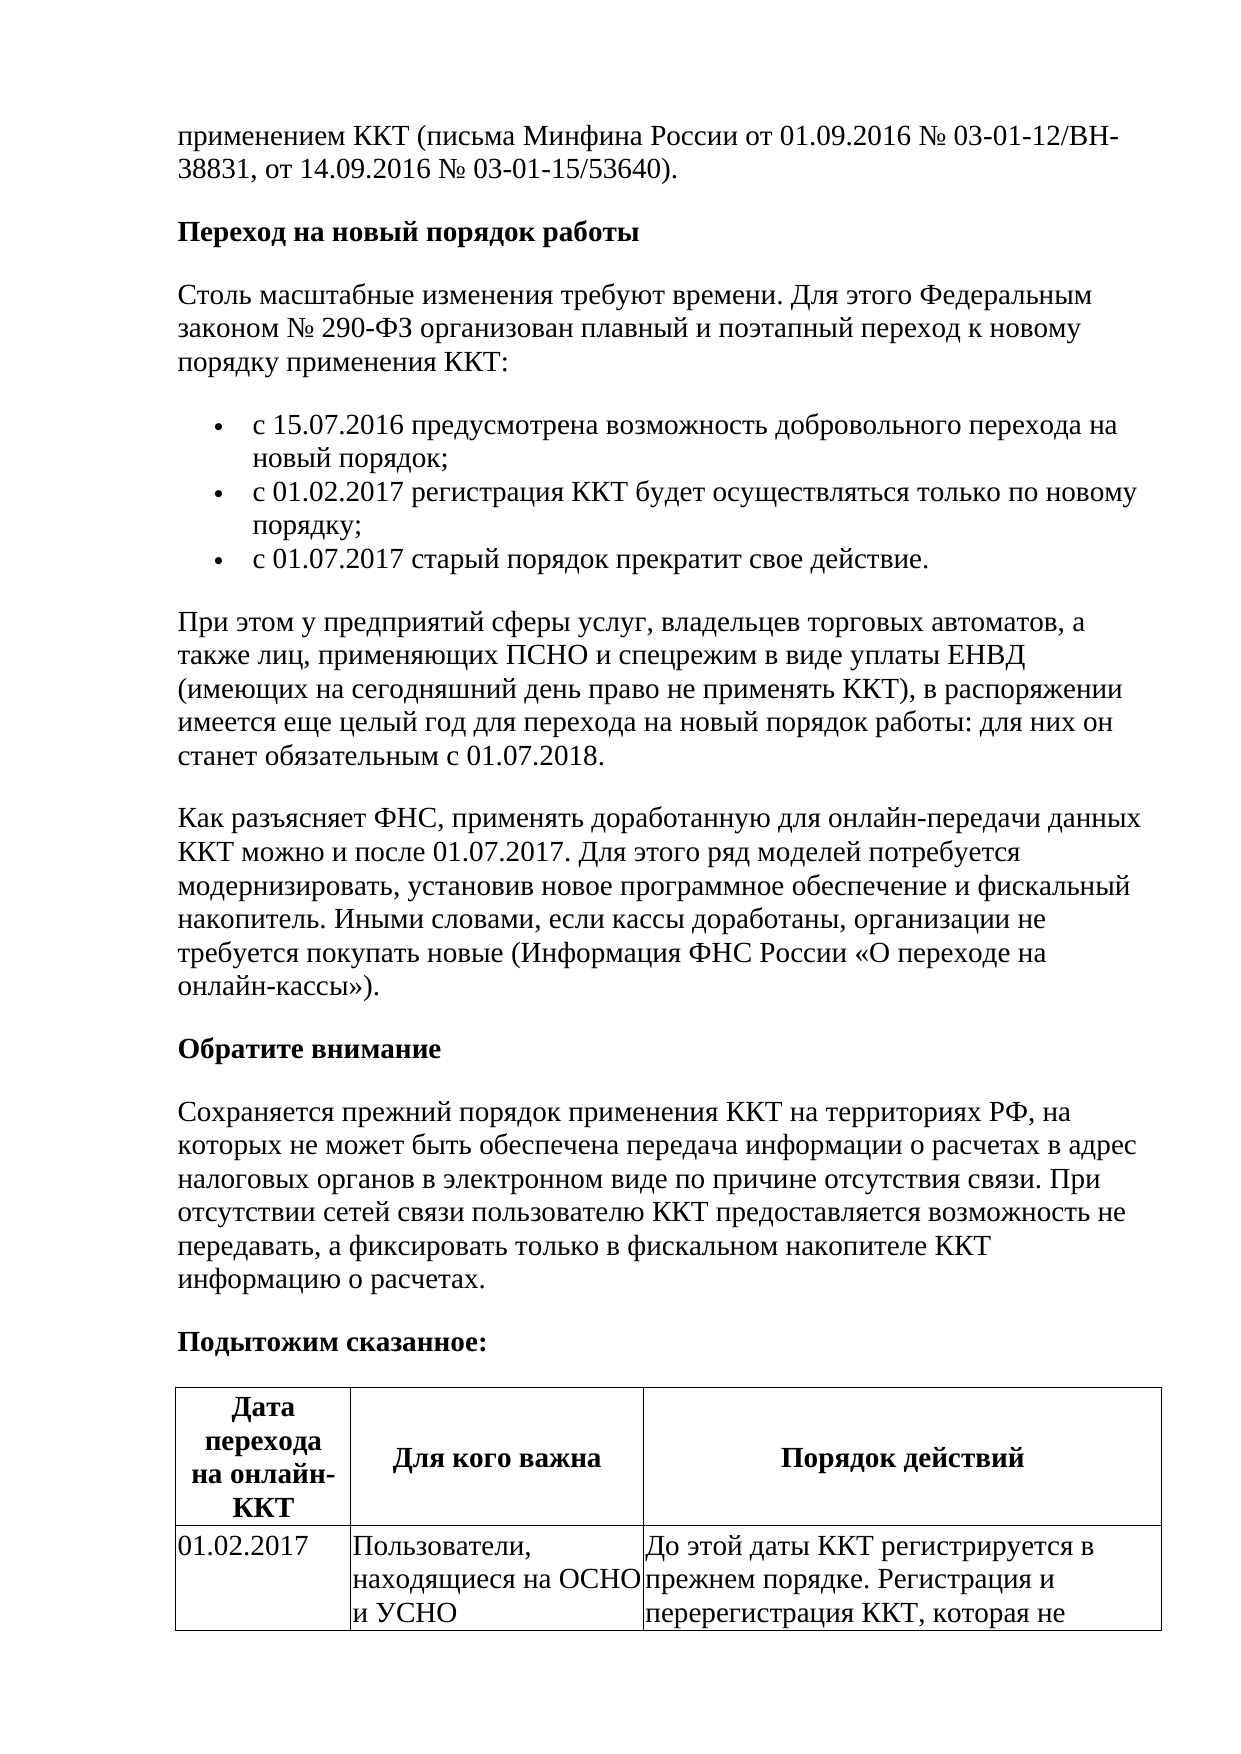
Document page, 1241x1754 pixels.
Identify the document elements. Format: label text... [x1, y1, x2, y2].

text Как разъясняет ФНС, применять доработанную для онлайн-передачи данных ККТ можно и после 01.07.2017. Для этого ряд моделей потребуется модернизировать, установив новое программное обеспечение и фискальный накопитель. Иными словами, если кассы доработаны, организации не требуется покупать новые (Информация ФНС России «О переходе на онлайн-кассы»). [177, 801, 1152, 1002]
table_cell 01.02.2017 [176, 1526, 350, 1630]
text Переход на новый порядок работы [177, 214, 1152, 248]
text Обратите внимание [177, 1031, 1152, 1064]
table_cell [644, 1526, 1161, 1630]
table_header Порядок действий [644, 1388, 1161, 1525]
text Сохраняется прежний порядок применения ККТ на территориях РФ, на которых не может быть обеспечена передача информации о расчетах в адрес налоговых органов в электронном виде по причине отсутствия связи. При отсутствии сетей связи пользователю ККТ предоставляется возможность не передавать, а фиксировать только в фискальном накопителе ККТ информацию о расчетах. [177, 1094, 1152, 1295]
table_header Для кого важна [351, 1388, 643, 1525]
text Столь масштабные изменения требуют времени. Для этого Федеральным законом № 290-ФЗ организован плавный и поэтапный переход к новому порядку применения ККТ: [177, 277, 1152, 378]
text Подытожим сказанное: [177, 1324, 1152, 1358]
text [177, 118, 1152, 185]
list с 01.02.2017 регистрация ККТ будет осуществляться только по новому порядку; [215, 474, 1152, 541]
table_header Дата перехода на онлайн-ККТ [176, 1388, 350, 1525]
list с 01.07.2017 старый порядок прекратит свое действие. [215, 541, 1152, 574]
text При этом у предприятий сферы услуг, владельцев торговых автоматов, а также лиц, применяющих ПСНО и спецрежим в виде уплаты ЕНВД (имеющих на сегодняшний день право не применять ККТ), в распоряжении имеется еще целый год для перехода на новый порядок работы: для них он станет обязательным с 01.07.2018. [177, 604, 1152, 771]
list с 15.07.2016 предусмотрена возможность добровольного перехода на новый порядок; [215, 407, 1152, 474]
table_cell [351, 1526, 643, 1630]
